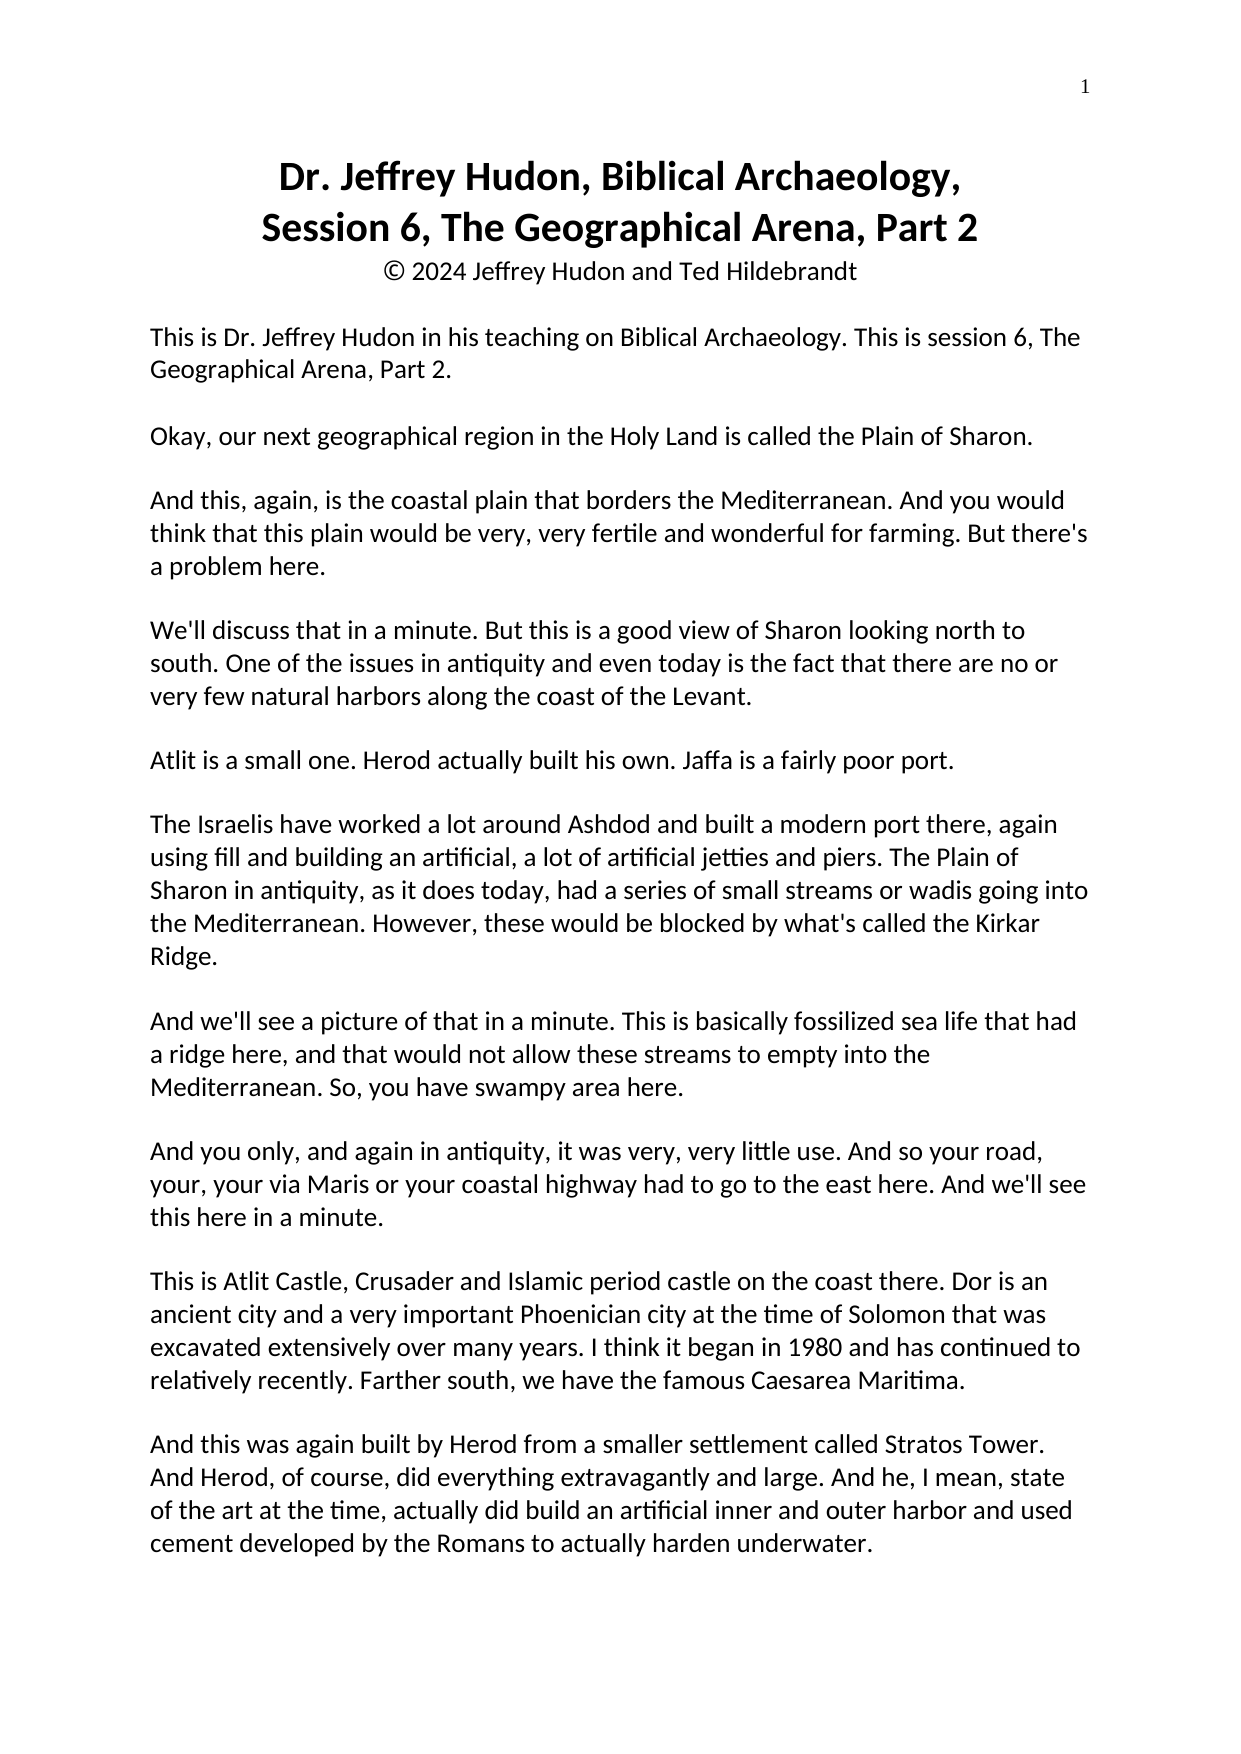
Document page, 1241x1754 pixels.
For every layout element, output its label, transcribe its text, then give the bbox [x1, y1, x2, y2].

text We'll discuss that in a minute. But this is a good view of Sharon looking north to south. One of the issues in antiquity and even today is the fact that there are no or very few natural harbors along the coast of the Levant. [150, 613, 1090, 712]
text And this was again built by Herod from a smaller settlement called Stratos Tower. And Herod, of course, did everything extravagantly and large. And he, I mean, state of the art at the time, actually did build an artificial inner and outer harbor and used cement developed by the Romans to actually harden underwater. [150, 1427, 1090, 1559]
text And we'll see a picture of that in a minute. This is basically fossilized sea life that had a ridge here, and that would not allow these streams to empty into the Mediterranean. So, you have swampy area here. [150, 1004, 1090, 1103]
text The Israelis have worked a lot around Ashdod and built a modern port there, again using fill and building an artificial, a lot of artificial jetties and piers. The Plain of Sharon in antiquity, as it does today, had a series of small streams or wadis going into the Mediterranean. However, these would be blocked by what's called the Kirkar Ridge. [150, 807, 1090, 973]
text Okay, our next geographical region in the Holy Land is called the Plain of Sharon. [150, 419, 1090, 452]
text And you only, and again in antiquity, it was very, very little use. And so your road, your, your via Maris or your coastal highway had to go to the east here. And we'll see this here in a minute. [150, 1134, 1090, 1233]
text This is Dr. Jeffrey Hudon in his teaching on Biblical Archaeology. This is session 6, The Geographical Arena, Part 2. [150, 320, 1090, 386]
text This is Atlit Castle, Crusader and Islamic period castle on the coast there. Dor is an ancient city and a very important Phoenician city at the time of Solomon that was excavated extensively over many years. I think it began in 1980 and has continued to relatively recently. Farther south, we have the famous Caesarea Maritima. [150, 1264, 1090, 1396]
text Dr. Jeffrey Hudon, Biblical Archaeology, Session 6, The Geographical Arena, Part 2 © 2024 Jeffrey Hudon and Ted Hildebrandt [150, 150, 1090, 288]
text And this, again, is the coastal plain that borders the Mediterranean. And you would think that this plain would be very, very fertile and wonderful for farming. But there's a problem here. [150, 483, 1090, 582]
text Atlit is a small one. Herod actually built his own. Jaffa is a fairly poor port. [150, 743, 1090, 776]
